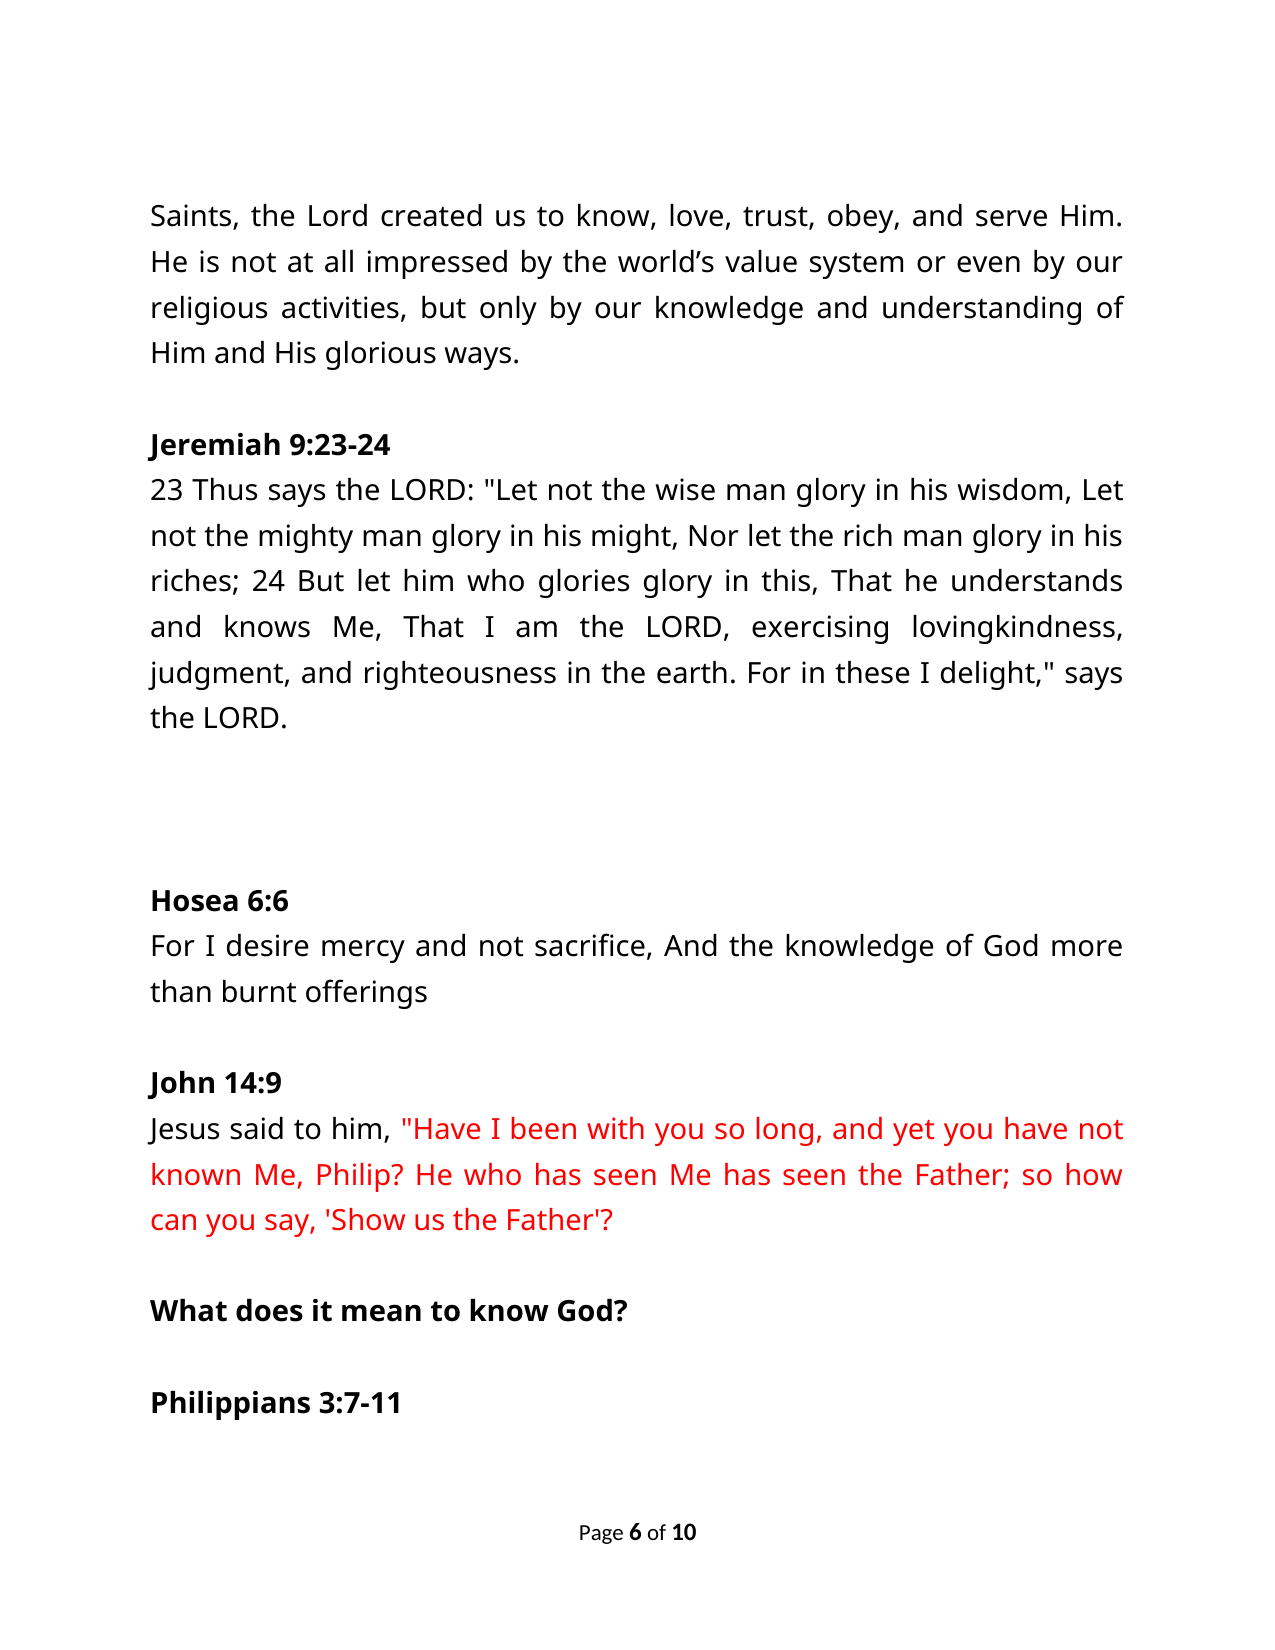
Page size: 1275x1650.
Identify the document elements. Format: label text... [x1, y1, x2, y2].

text John 14:9 [150, 1062, 1125, 1102]
text Hosea 6:6 [150, 880, 1125, 920]
text Saints, the Lord created us to know, love, trust, obey, and serve Him. He is not at all impressed by the world’s value system or even by our religious activities, but only by our knowledge and understanding of Him and His glorious ways. [150, 196, 1125, 372]
text For I desire mercy and not sacrifice, And the knowledge of God more than burnt offerings [150, 926, 1125, 1011]
text 23 Thus says the LORD: "Let not the wise man glory in his wisdom, Let not the mighty man glory in his might, Nor let the rich man glory in his riches; 24 But let him who glories glory in this, That he understands and knows Me, That I am the LORD, exercising lovingkindness, judgment, and righteousness in the earth. For in these I delight," says the LORD. [150, 469, 1125, 737]
text What does it mean to know God? [150, 1291, 1125, 1330]
text Philippians 3:7-11 [150, 1382, 1125, 1422]
text Jesus said to him, "Have I been with you so long, and yet you have not known Me, Philip? He who has seen Me has seen the Father; so how can you say, 'Show us the Father'? [150, 1108, 1125, 1239]
text Jeremiah 9:23-24 [150, 424, 1125, 463]
